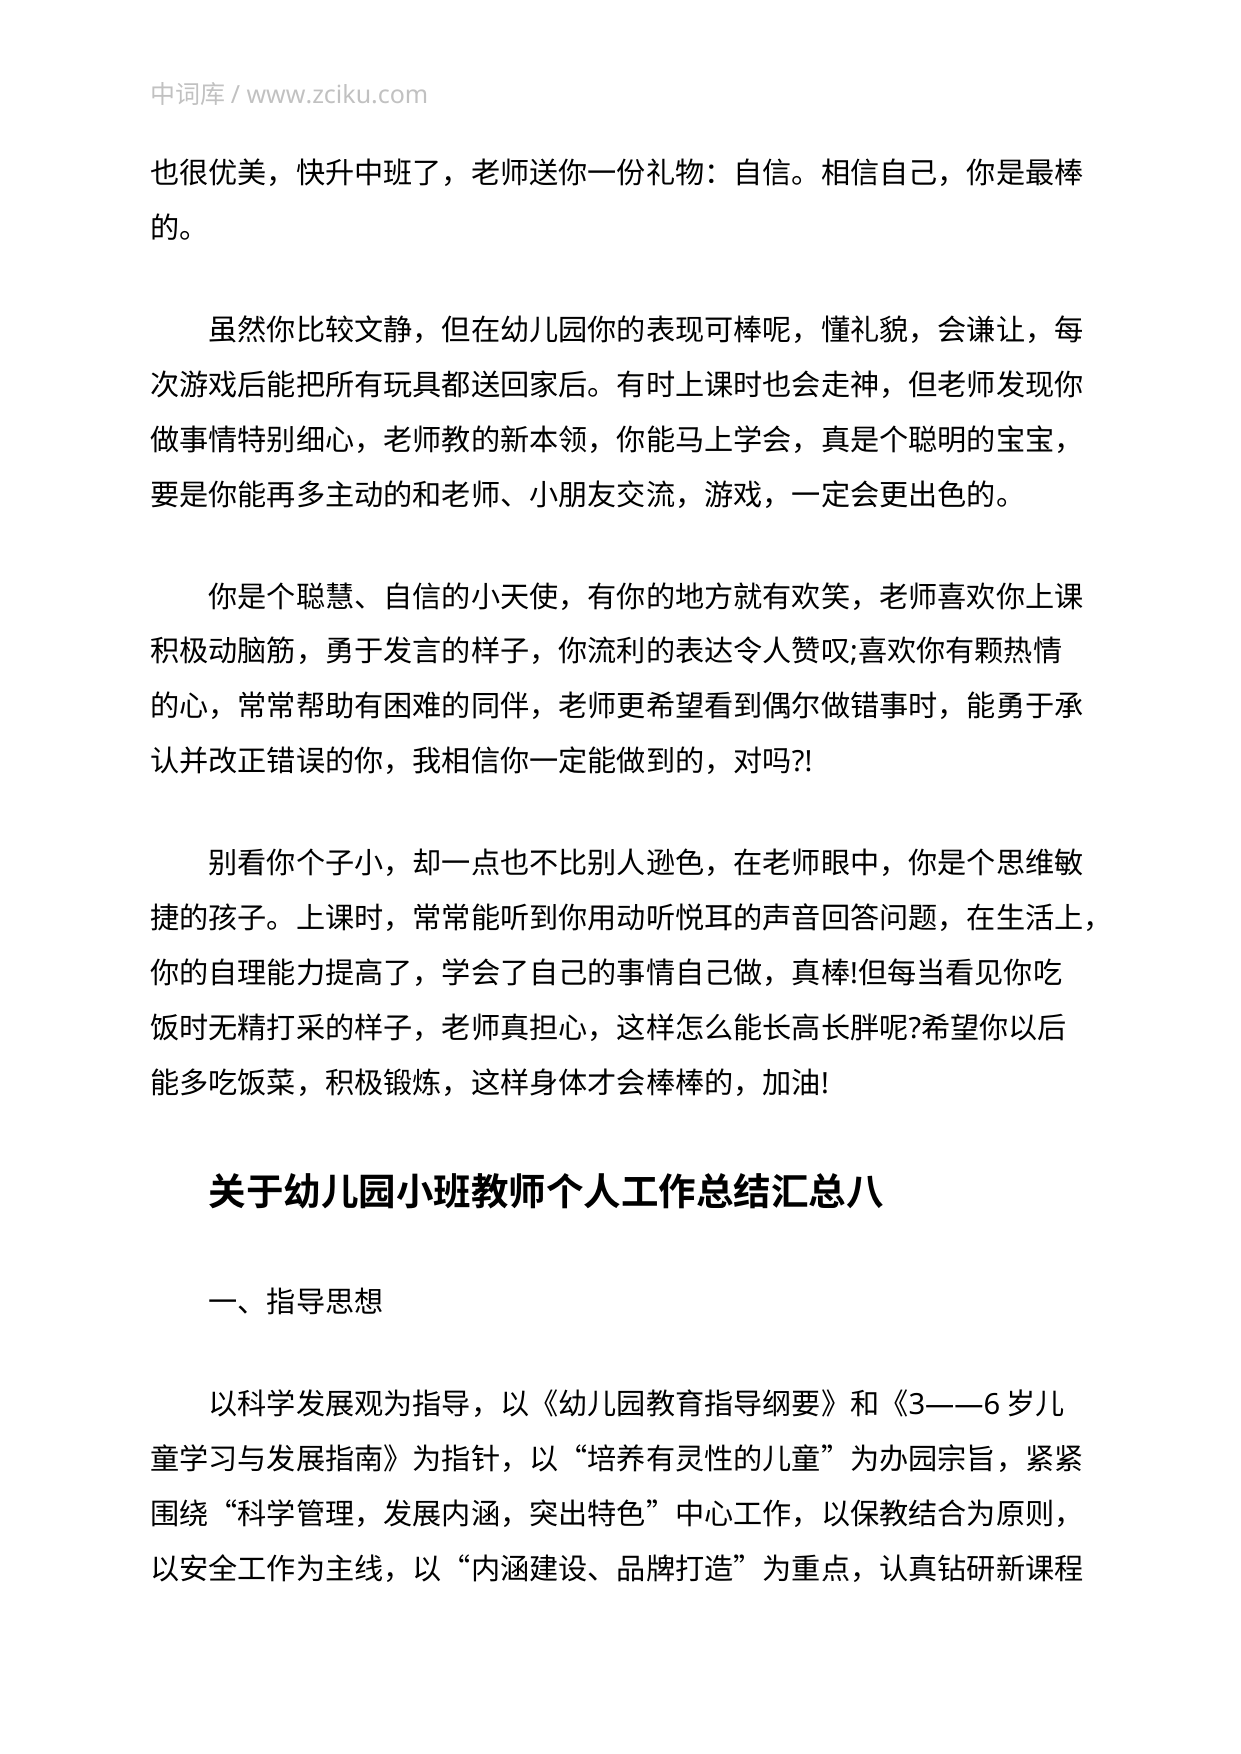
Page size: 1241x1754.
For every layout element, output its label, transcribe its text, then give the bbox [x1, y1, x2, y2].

text 你是个聪慧、自信的小天使，有你的地方就有欢笑，老师喜欢你上课积极动脑筋，勇于发言的样子，你流利的表达令人赞叹;喜欢你有颗热情的心，常常帮助有困难的同伴，老师更希望看到偶尔做错事时，能勇于承认并改正错误的你，我相信你一定能做到的，对吗?! [150, 573, 1090, 780]
text 一、指导思想 [150, 1279, 1090, 1321]
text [150, 150, 1090, 247]
text 别看你个子小，却一点也不比别人逊色，在老师眼中，你是个思维敏捷的孩子。上课时，常常能听到你用动听悦耳的声音回答问题，在生活上，你的自理能力提高了，学会了自己的事情自己做，真棒!但每当看见你吃饭时无精打采的样子，老师真担心，这样怎么能长高长胖呢?希望你以后能多吃饭菜，积极锻炼，这样身体才会棒棒的，加油! [150, 840, 1090, 1102]
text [150, 1381, 1090, 1588]
text 关于幼儿园小班教师个人工作总结汇总八 [150, 1162, 1090, 1216]
text 虽然你比较文静，但在幼儿园你的表现可棒呢，懂礼貌，会谦让，每次游戏后能把所有玩具都送回家后。有时上课时也会走神，但老师发现你做事情特别细心，老师教的新本领，你能马上学会，真是个聪明的宝宝，要是你能再多主动的和老师、小朋友交流，游戏，一定会更出色的。 [150, 307, 1090, 514]
